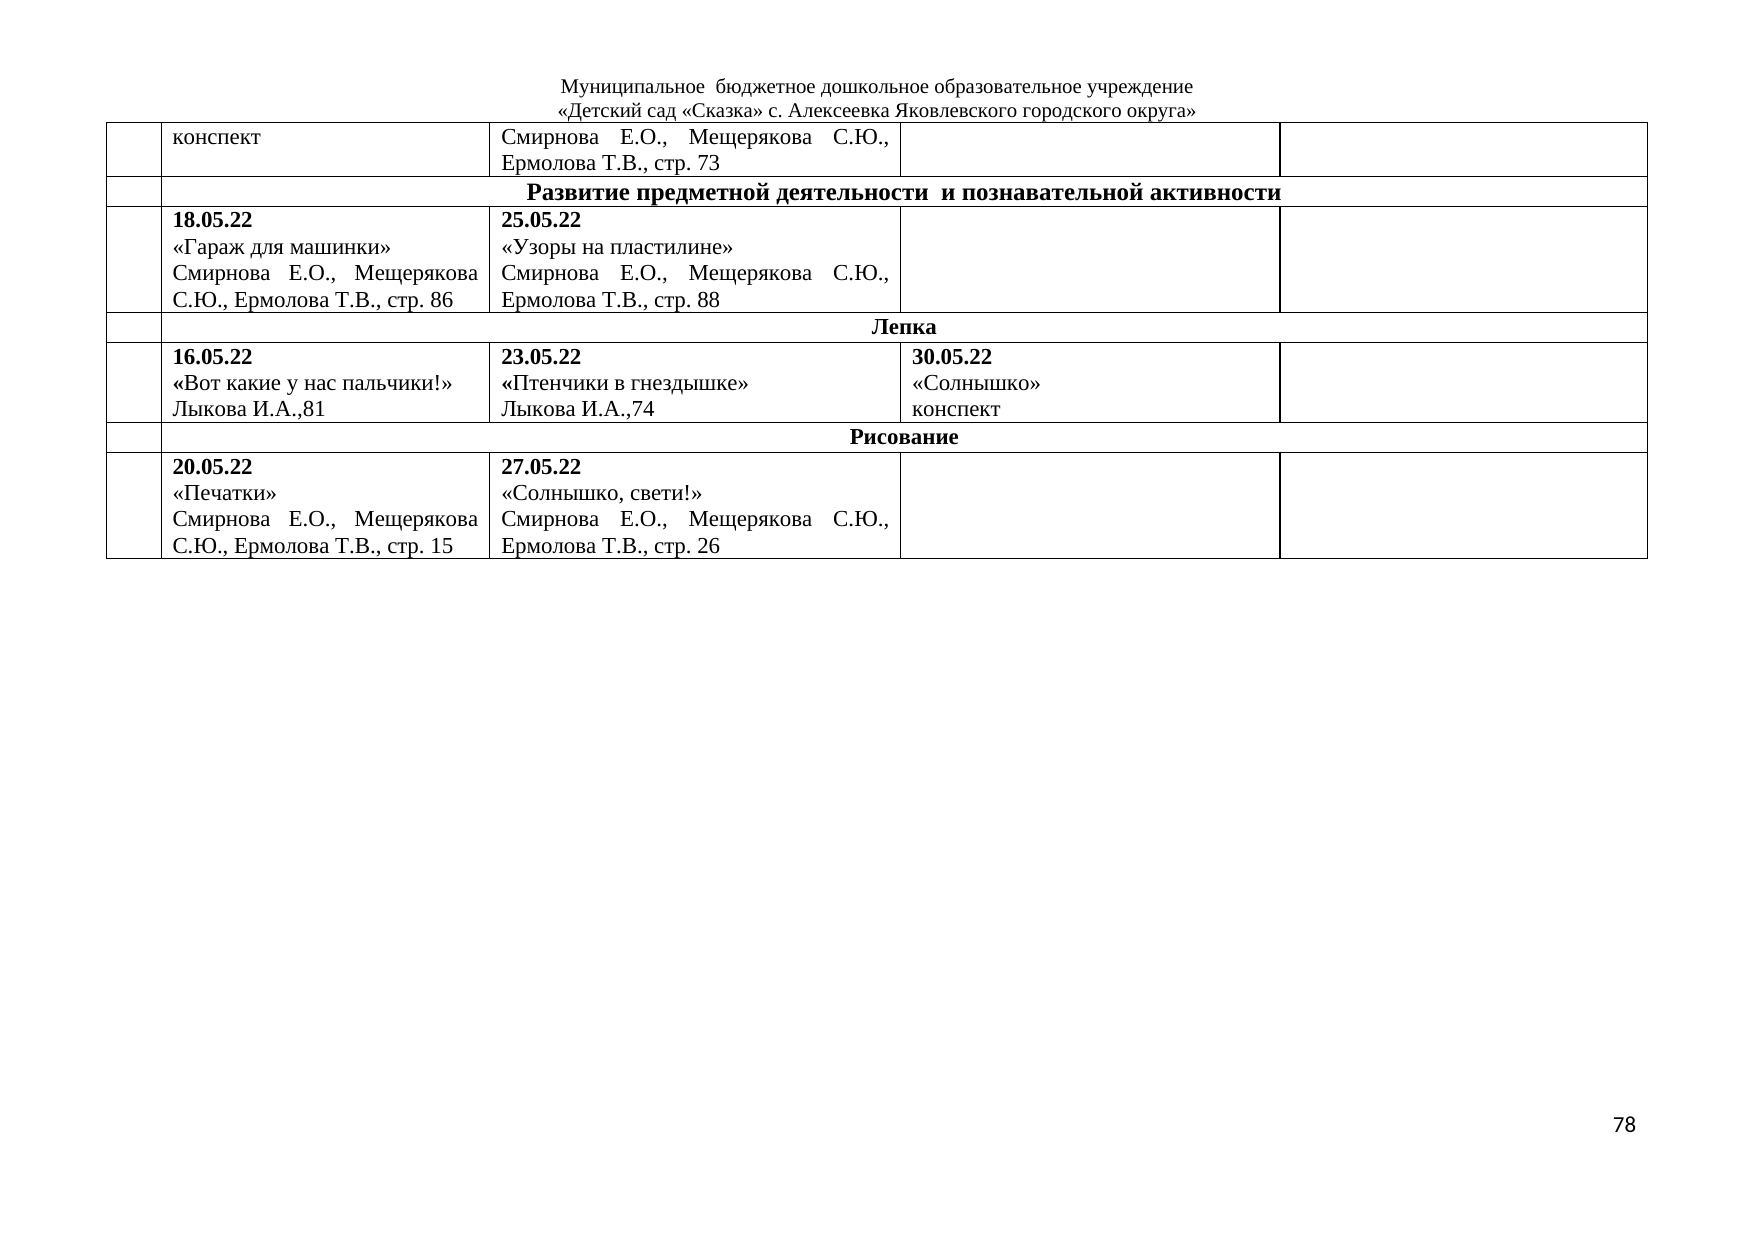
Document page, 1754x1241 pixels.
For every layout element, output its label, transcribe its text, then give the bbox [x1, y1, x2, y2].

table_cell 23.05.22 «Птенчики в гнездышке» Лыкова И.А.,74 [490, 343, 900, 422]
table_cell 25.05.22 «Узоры на пластилине» Смирнова Е.О., Мещерякова С.Ю., Ермолова Т.В., стр. 88 [490, 207, 900, 312]
table_cell Развитие предметной деятельности и познавательной активности [162, 177, 1647, 206]
table_cell [107, 343, 161, 422]
table_cell [107, 177, 161, 206]
table_cell [901, 453, 1279, 558]
table_cell 16.05.22 «Вот какие у нас пальчики!» Лыкова И.А.,81 [162, 343, 489, 422]
table_cell [107, 207, 161, 312]
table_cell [162, 123, 489, 176]
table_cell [490, 123, 900, 176]
table_cell 18.05.22 «Гараж для машинки» Смирнова Е.О., Мещерякова С.Ю., Ермолова Т.В., стр. 86 [162, 207, 489, 312]
table_cell [1281, 207, 1647, 312]
table_cell Лепка [162, 313, 1647, 342]
table_cell [1281, 453, 1647, 558]
table_cell Рисование [162, 423, 1647, 452]
table_cell [107, 313, 161, 342]
table_cell [107, 123, 161, 176]
table_cell [1281, 123, 1647, 176]
table_cell [1281, 343, 1647, 422]
table_cell [107, 423, 161, 452]
table_cell [901, 123, 1279, 176]
table_cell [107, 453, 161, 558]
table_cell 20.05.22 «Печатки» Смирнова Е.О., Мещерякова С.Ю., Ермолова Т.В., стр. 15 [162, 453, 489, 558]
table_cell 27.05.22 «Солнышко, свети!» Смирнова Е.О., Мещерякова С.Ю., Ермолова Т.В., стр. 26 [490, 453, 900, 558]
table_cell [901, 207, 1279, 312]
table_cell 30.05.22 «Солнышко» конспект [901, 343, 1279, 422]
